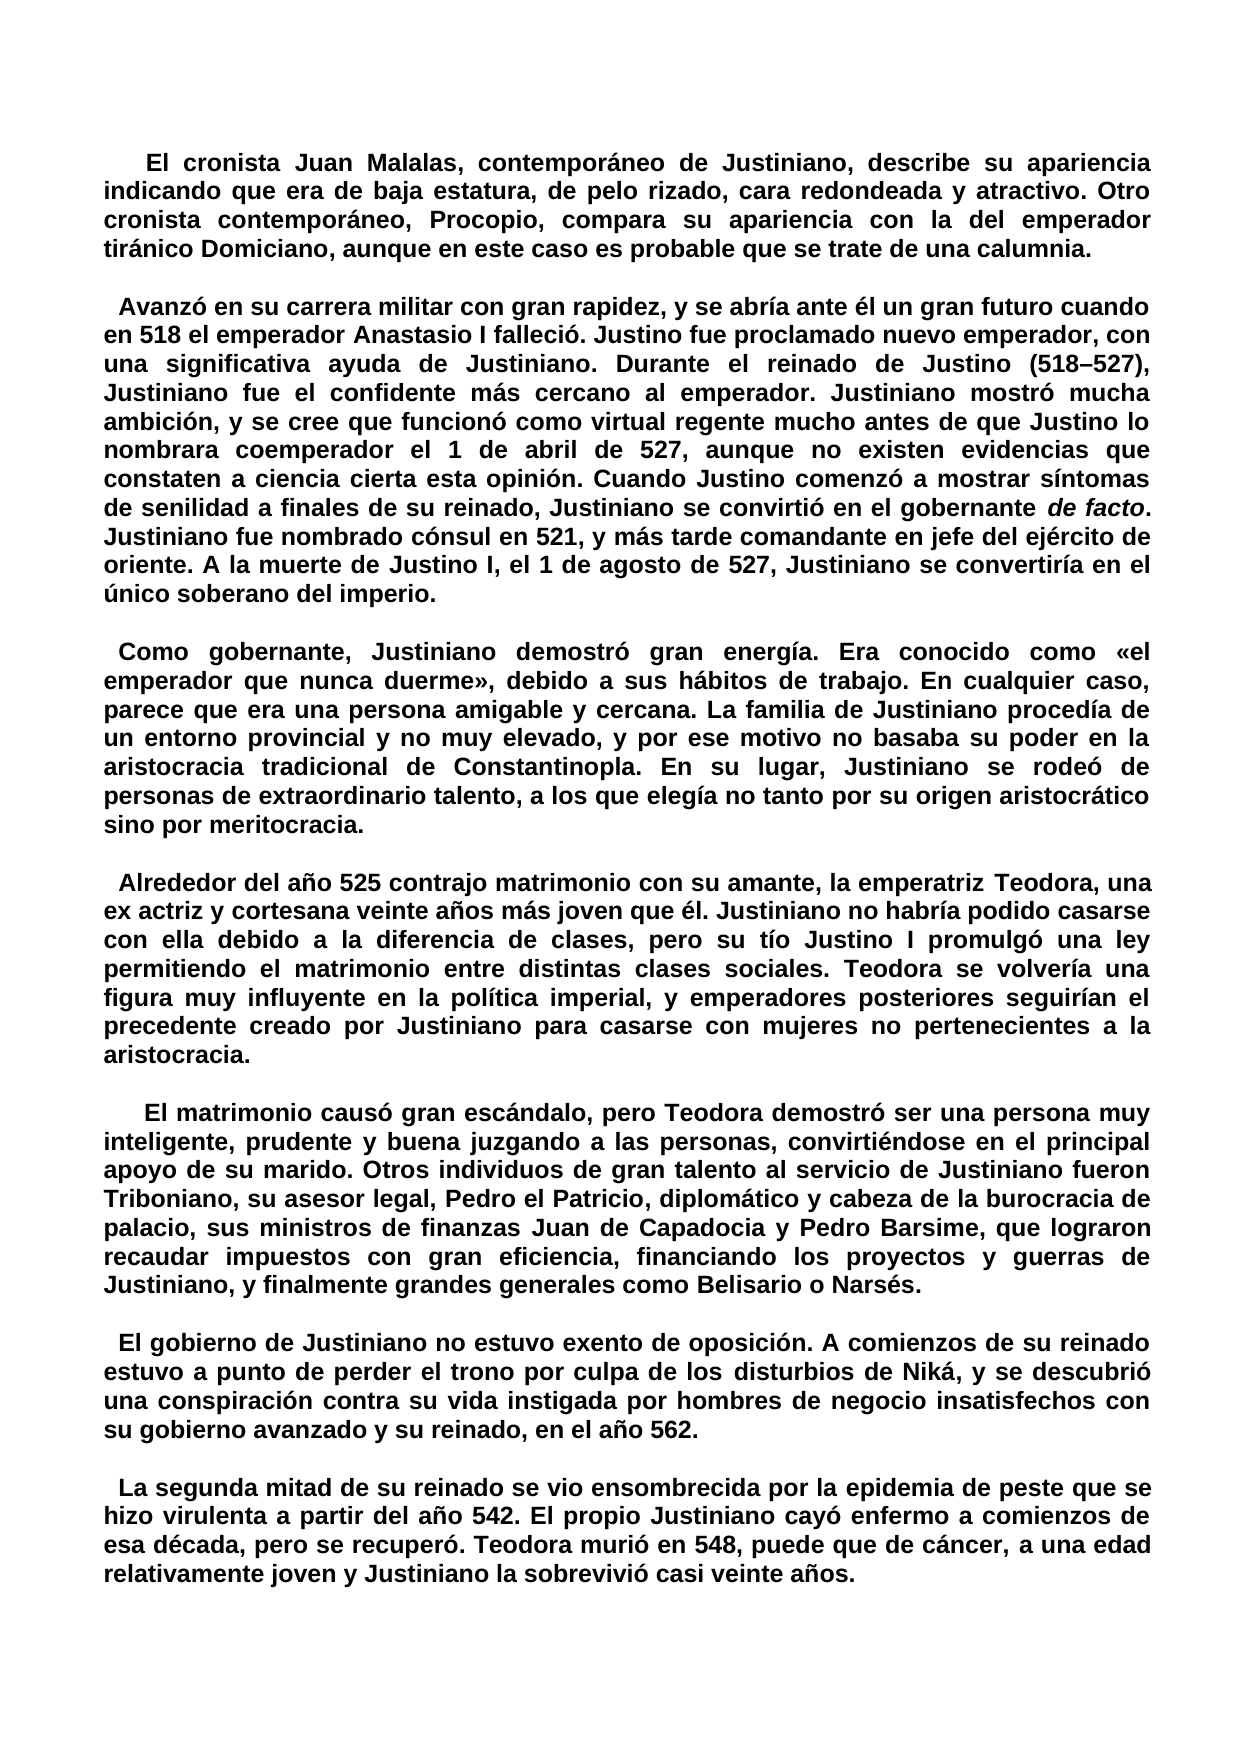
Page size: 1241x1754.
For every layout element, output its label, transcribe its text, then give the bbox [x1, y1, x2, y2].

text La segunda mitad de su reinado se vio ensombrecida por la epidemia de peste que se hizo virulenta a partir del año 542. El propio Justiniano cayó enfermo a comienzos de esa década, pero se recuperó. Teodora murió en 548, puede que de cáncer, a una edad relativamente joven y Justiniano la sobrevivió casi veinte años. [103, 1473, 1152, 1588]
text Avanzó en su carrera militar con gran rapidez, y se abría ante él un gran futuro cuando en 518 el emperador Anastasio I falleció. Justino fue proclamado nuevo emperador, con una significativa ayuda de Justiniano. Durante el reinado de Justino (518–527), Justiniano fue el confidente más cercano al emperador. Justiniano mostró mucha ambición, y se cree que funcionó como virtual regente mucho antes de que Justino lo nombrara coemperador el 1 de abril de 527, aunque no existen evidencias que constaten a ciencia cierta esta opinión. Cuando Justino comenzó a mostrar síntomas de senilidad a finales de su reinado, Justiniano se convirtió en el gobernante de facto. Justiniano fue nombrado cónsul en 521, y más tarde comandante en jefe del ejército de oriente. A la muerte de Justino I, el 1 de agosto de 527, Justiniano se convertiría en el único soberano del imperio. [103, 292, 1152, 608]
text El gobierno de Justiniano no estuvo exento de oposición. A comienzos de su reinado estuvo a punto de perder el trono por culpa de los disturbios de Niká, y se descubrió una conspiración contra su vida instigada por hombres de negocio insatisfechos con su gobierno avanzado y su reinado, en el año 562. [103, 1328, 1152, 1443]
text Alrededor del año 525 contrajo matrimonio con su amante, la emperatriz Teodora, una ex actriz y cortesana veinte años más joven que él. Justiniano no habría podido casarse con ella debido a la diferencia de clases, pero su tío Justino I promulgó una ley permitiendo el matrimonio entre distintas clases sociales. Teodora se volvería una figura muy influyente en la política imperial, y emperadores posteriores seguirían el precedente creado por Justiniano para casarse con mujeres no pertenecientes a la aristocracia. [103, 868, 1152, 1069]
text Como gobernante, Justiniano demostró gran energía. Era conocido como «el emperador que nunca duerme», debido a sus hábitos de trabajo. En cualquier caso, parece que era una persona amigable y cercana. La familia de Justiniano procedía de un entorno provincial y no muy elevado, y por ese motivo no basaba su poder en la aristocracia tradicional de Constantinopla. En su lugar, Justiniano se rodeó de personas de extraordinario talento, a los que elegía no tanto por su origen aristocrático sino por meritocracia. [103, 637, 1152, 838]
text El matrimonio causó gran escándalo, pero Teodora demostró ser una persona muy inteligente, prudente y buena juzgando a las personas, convirtiéndose en el principal apoyo de su marido. Otros individuos de gran talento al servicio de Justiniano fueron Triboniano, su asesor legal, Pedro el Patricio, diplomático y cabeza de la burocracia de palacio, sus ministros de finanzas Juan de Capadocia y Pedro Barsime, que lograron recaudar impuestos con gran eficiencia, financiando los proyectos y guerras de Justiniano, y finalmente grandes generales como Belisario o Narsés. [103, 1098, 1152, 1299]
text El cronista Juan Malalas, contemporáneo de Justiniano, describe su apariencia indicando que era de baja estatura, de pelo rizado, cara redondeada y atractivo. Otro cronista contemporáneo, Procopio, compara su apariencia con la del emperador tiránico Domiciano, aunque en este caso es probable que se trate de una calumnia. [103, 148, 1152, 263]
